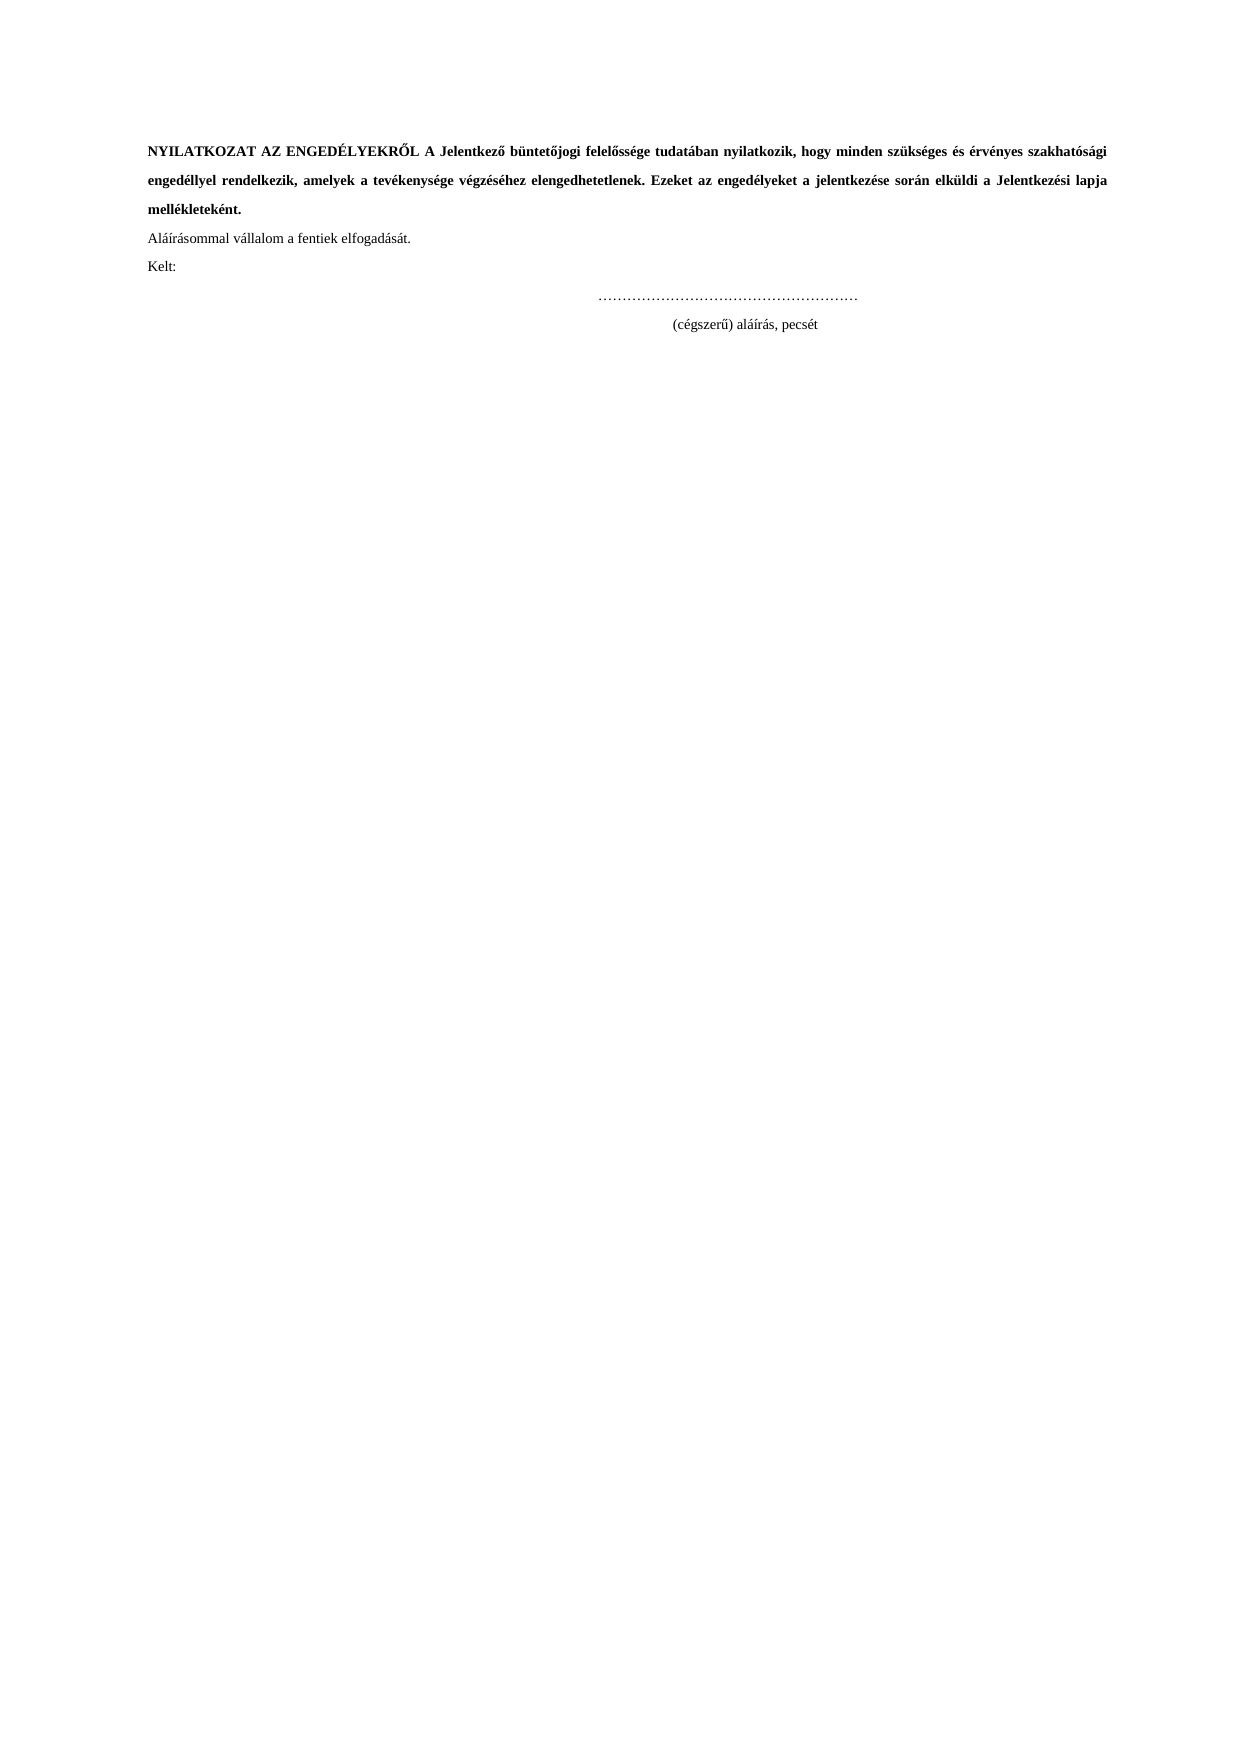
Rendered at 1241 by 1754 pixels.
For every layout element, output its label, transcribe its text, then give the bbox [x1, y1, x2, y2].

text Kelt: [147, 246, 1107, 275]
text NYILATKOZAT AZ ENGEDÉLYEKRŐL A Jelentkező büntetőjogi felelőssége tudatában nyilatkozik, hogy minden szükséges és érvényes szakhatósági engedéllyel rendelkezik, amelyek a tevékenysége végzéséhez elengedhetetlenek. Ezeket az engedélyeket a jelentkezése során elküldi a Jelentkezési lapja mellékleteként. [147, 131, 1107, 217]
text (cégszerű) aláírás, pecsét [147, 304, 1107, 332]
text Aláírásommal vállalom a fentiek elfogadását. [147, 217, 1107, 246]
text ……………………………………………… [147, 275, 1107, 304]
